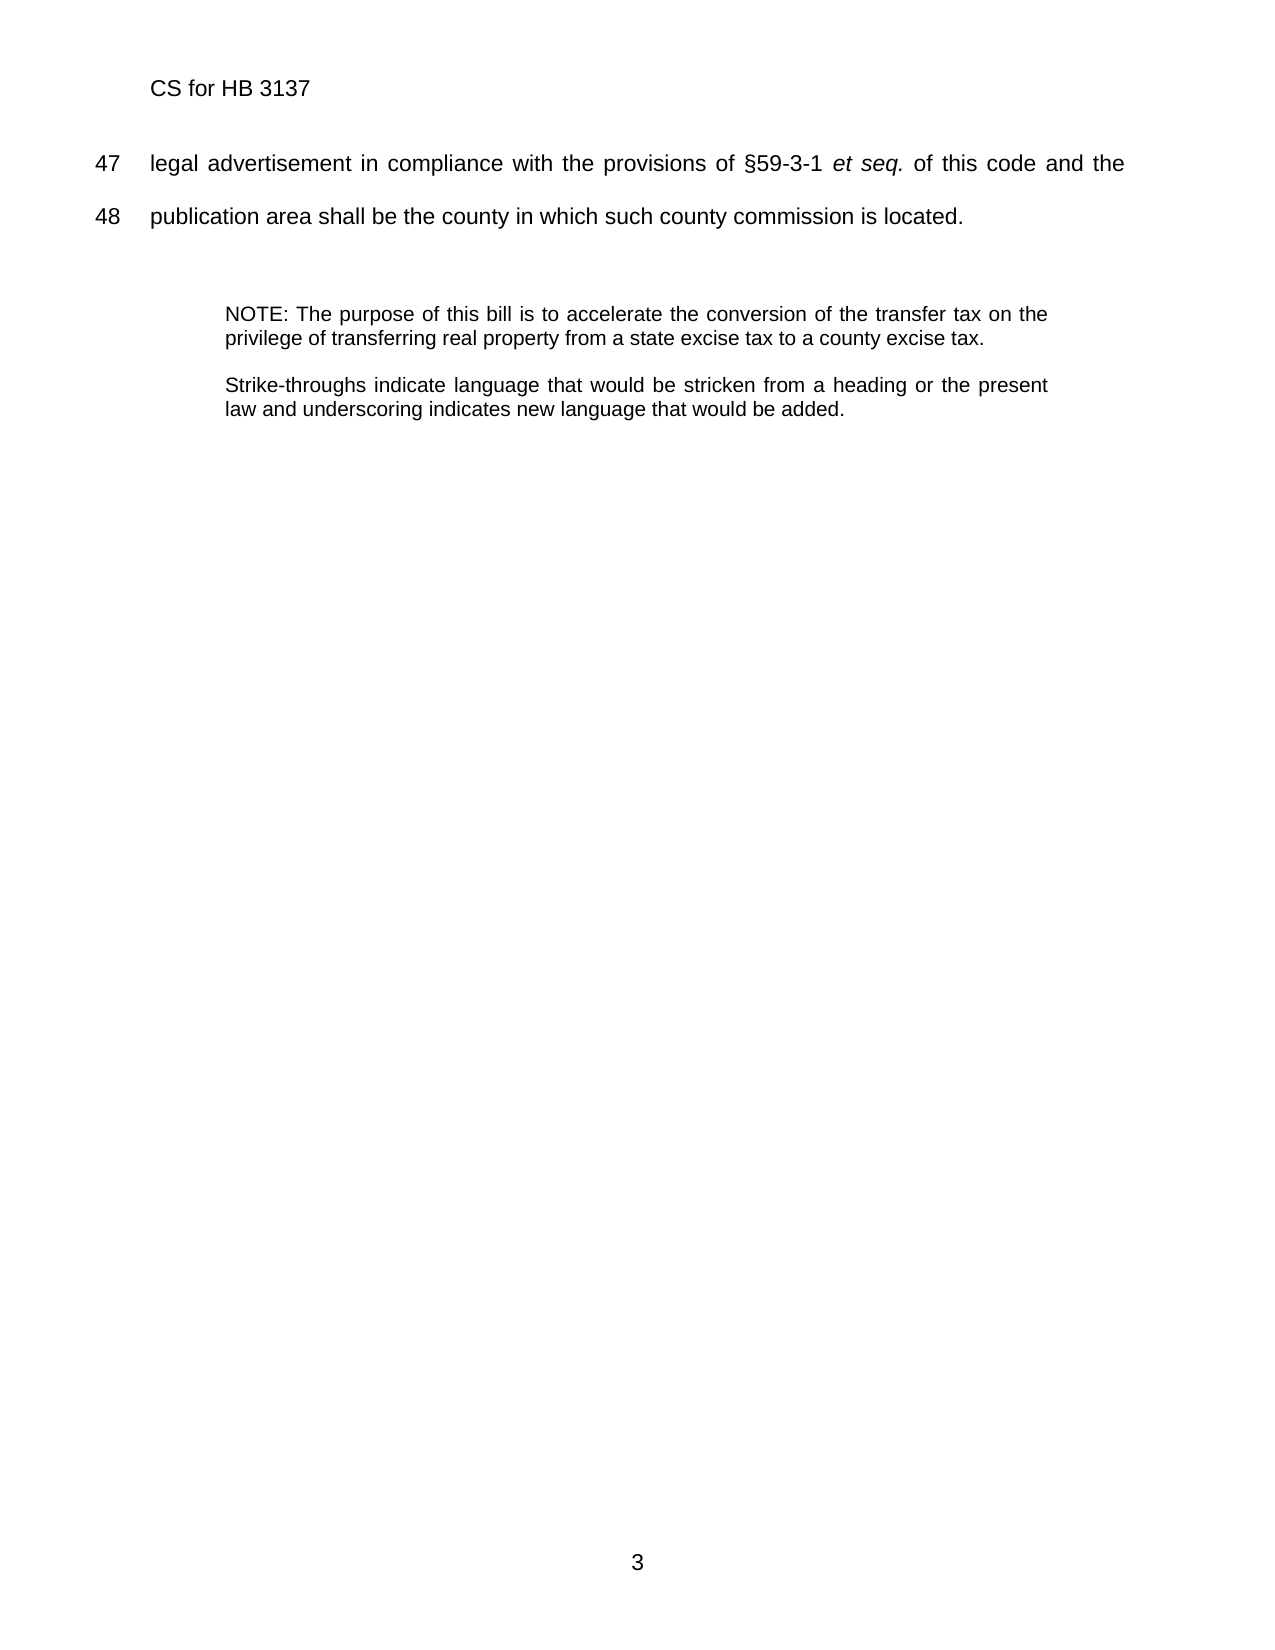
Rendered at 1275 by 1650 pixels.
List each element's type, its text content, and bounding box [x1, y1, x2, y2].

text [150, 150, 1125, 229]
text Strike-throughs indicate language that would be stricken from a heading or the present law and underscoring indicates new language that would be added. [225, 373, 1050, 421]
text NOTE: The purpose of this bill is to accelerate the conversion of the transfer tax on the privilege of transferring real property from a state excise tax to a county excise tax. [225, 302, 1050, 350]
